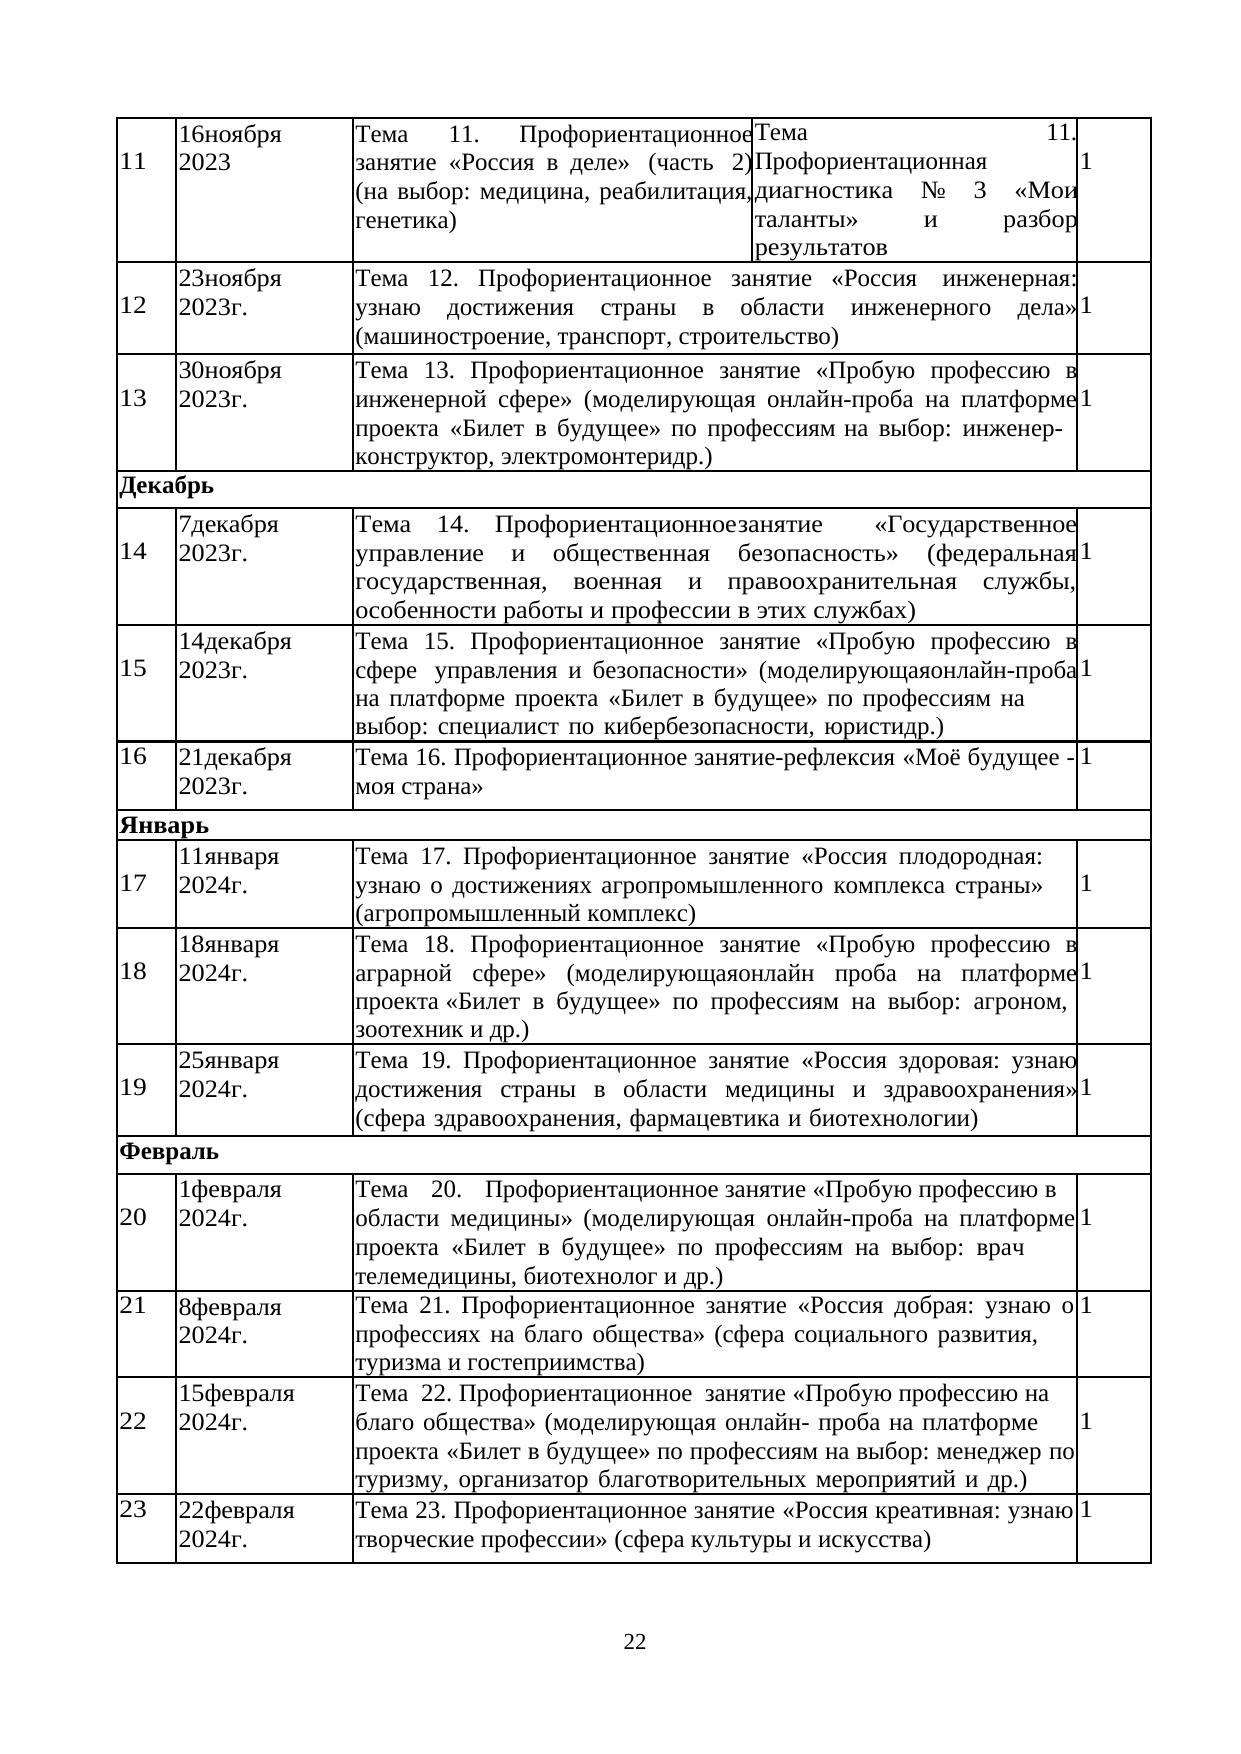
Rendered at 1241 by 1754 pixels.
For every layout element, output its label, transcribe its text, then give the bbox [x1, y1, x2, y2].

table_cell 23ноября 2023г. [177, 263, 352, 353]
table_cell 1 [1078, 509, 1150, 624]
table_cell Тема 17. Профориентационное занятие «Россия плодородная: узнаю о достижениях агропромышленного комплекса страны» (агропромышленный комплекс) [354, 841, 1076, 927]
table_cell Тема 18. Профориентационное занятие «Пробую профессию в аграрной сфере» (моделирующаяонлайн проба на платформе проекта «Билет в будущее» по профессиям на выбор: агроном, зоотехник и др.) [354, 929, 1076, 1043]
table_cell 21декабря 2023г. [177, 743, 352, 809]
table_cell Тема 22. Профориентационное занятие «Пробую профессию на благо общества» (моделирующая онлайн- проба на платформе проекта «Билет в будущее» по профессиям на выбор: менеджер по туризму, организатор благотворительных мероприятий и др.) [354, 1378, 1076, 1493]
table_cell Тема 23. Профориентационное занятие «Россия креативная: узнаю творческие профессии» (сфера культуры и искусства) [354, 1495, 1076, 1562]
table_cell 18 [118, 929, 175, 1043]
table_cell 8февраля 2024г. [177, 1292, 352, 1376]
table_cell 30ноября 2023г. [177, 355, 352, 470]
table_cell Тема 20. Профориентационное занятие «Пробую профессию в области медицины» (моделирующая онлайн-проба на платформе проекта «Билет в будущее» по профессиям на выбор: врач телемедицины, биотехнолог и др.) [354, 1175, 1076, 1289]
table_cell 1 [1078, 1378, 1150, 1493]
table_header Тема 11. Профориентационное занятие «Россия в деле» (часть 2) (на выбор: медицина, реабилитация, генетика) [354, 119, 751, 261]
table_cell Январь [118, 811, 1150, 839]
table_cell 21 [118, 1292, 175, 1376]
table_cell 7декабря 2023г. [177, 509, 352, 624]
table_cell 1 [1078, 1045, 1150, 1135]
table_header 16ноября 2023 [177, 119, 352, 261]
table_cell 1 [1078, 1292, 1150, 1376]
table_cell Февраль [118, 1137, 1150, 1172]
table_cell Декабрь [118, 472, 1150, 507]
table_cell 20 [118, 1175, 175, 1289]
table_header Тема 11. Профориентационная диагностика № 3 «Мои таланты» и разбор результатов [753, 119, 1076, 261]
table_cell 1 [1078, 1175, 1150, 1289]
table_cell Тема 15. Профориентационное занятие «Пробую профессию в сфере управления и безопасности» (моделирующаяонлайн-проба на платформе проекта «Билет в будущее» по профессиям на выбор: специалист по кибербезопасности, юристидр.) [354, 626, 1076, 740]
table_cell 1февраля 2024г. [177, 1175, 352, 1289]
table_cell Тема 21. Профориентационное занятие «Россия добрая: узнаю о профессиях на благо общества» (сфера социального развития, туризма и гостеприимства) [354, 1292, 1076, 1376]
table_cell 22 [118, 1378, 175, 1493]
table_cell 22февраля 2024г. [177, 1495, 352, 1562]
table_cell 1 [1078, 1495, 1150, 1562]
table_cell Тема 14. Профориентационное занятие «Государственное управление и общественная безопасность» (федеральная государственная, военная и правоохранительная службы, особенности работы и профессии в этих службах) [354, 509, 1076, 624]
table_header 11 [118, 119, 175, 261]
table_cell 23 [118, 1495, 175, 1562]
table_cell 25января 2024г. [177, 1045, 352, 1135]
table_cell 1 [1078, 355, 1150, 470]
table_cell 1 [1078, 743, 1150, 809]
table_cell 1 [1078, 626, 1150, 740]
table_header 1 [1078, 119, 1150, 261]
table_cell Тема 13. Профориентационное занятие «Пробую профессию в инженерной сфере» (моделирующая онлайн-проба на платформе проекта «Билет в будущее» по профессиям на выбор: инженер- конструктор, электромонтеридр.) [354, 355, 1076, 470]
table_cell 14декабря 2023г. [177, 626, 352, 740]
table_cell Тема 12. Профориентационное занятие «Россия инженерная: узнаю достижения страны в области инженерного дела» (машиностроение, транспорт, строительство) [354, 263, 1076, 353]
table_cell 16 [118, 743, 175, 809]
table_cell 1 [1078, 841, 1150, 927]
table_cell 12 [118, 263, 175, 353]
table_cell 15 [118, 626, 175, 740]
table_cell 1 [1078, 929, 1150, 1043]
table_cell Тема 19. Профориентационное занятие «Россия здоровая: узнаю достижения страны в области медицины и здравоохранения» (сфера здравоохранения, фармацевтика и биотехнологии) [354, 1045, 1076, 1135]
table_cell 13 [118, 355, 175, 470]
table_cell 18января 2024г. [177, 929, 352, 1043]
table_cell Тема 16. Профориентационное занятие-рефлексия «Моё будущее - моя страна» [354, 743, 1076, 809]
table_cell 19 [118, 1045, 175, 1135]
table_cell 17 [118, 841, 175, 927]
table_cell 11января 2024г. [177, 841, 352, 927]
table_cell 15февраля 2024г. [177, 1378, 352, 1493]
table_cell 14 [118, 509, 175, 624]
table_cell 1 [1078, 263, 1150, 353]
